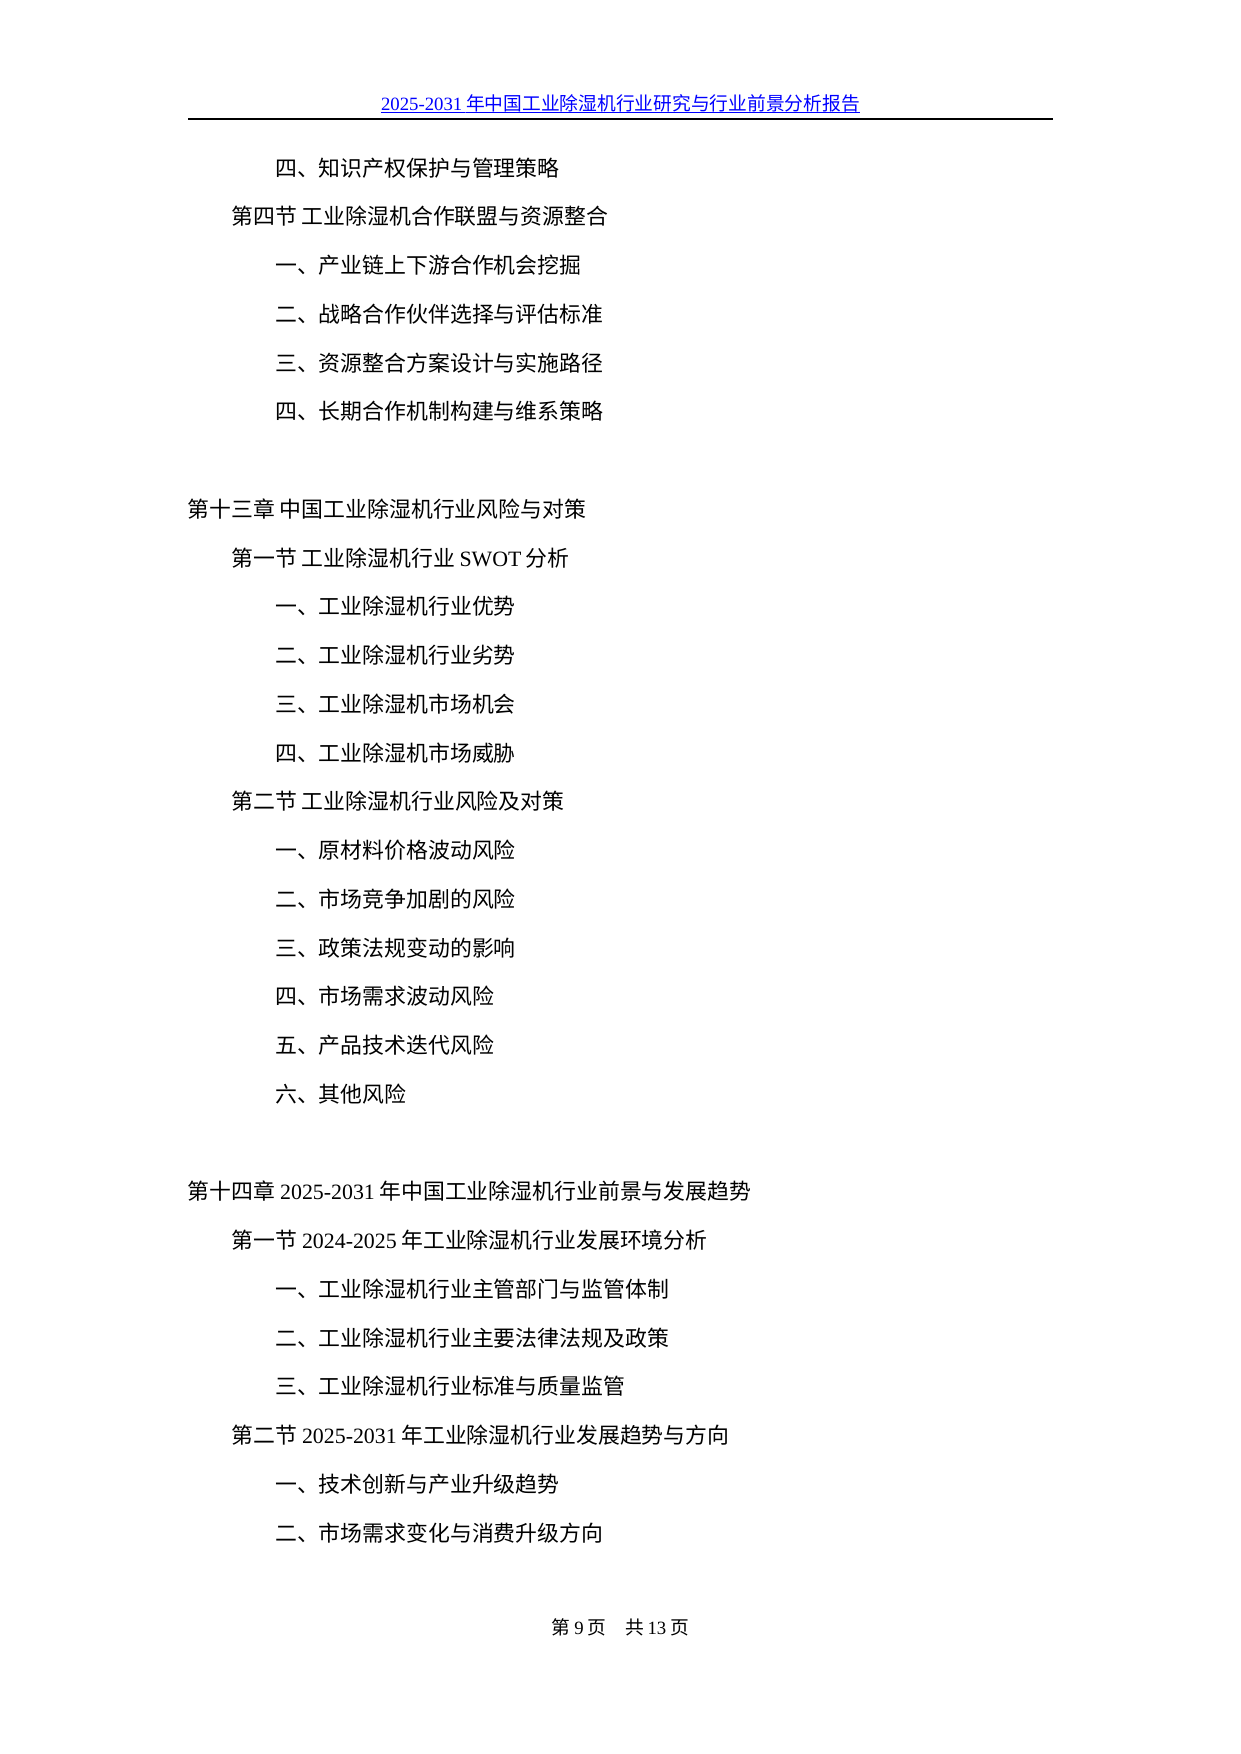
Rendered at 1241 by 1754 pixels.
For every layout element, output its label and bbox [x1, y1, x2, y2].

text [187, 150, 1053, 1548]
